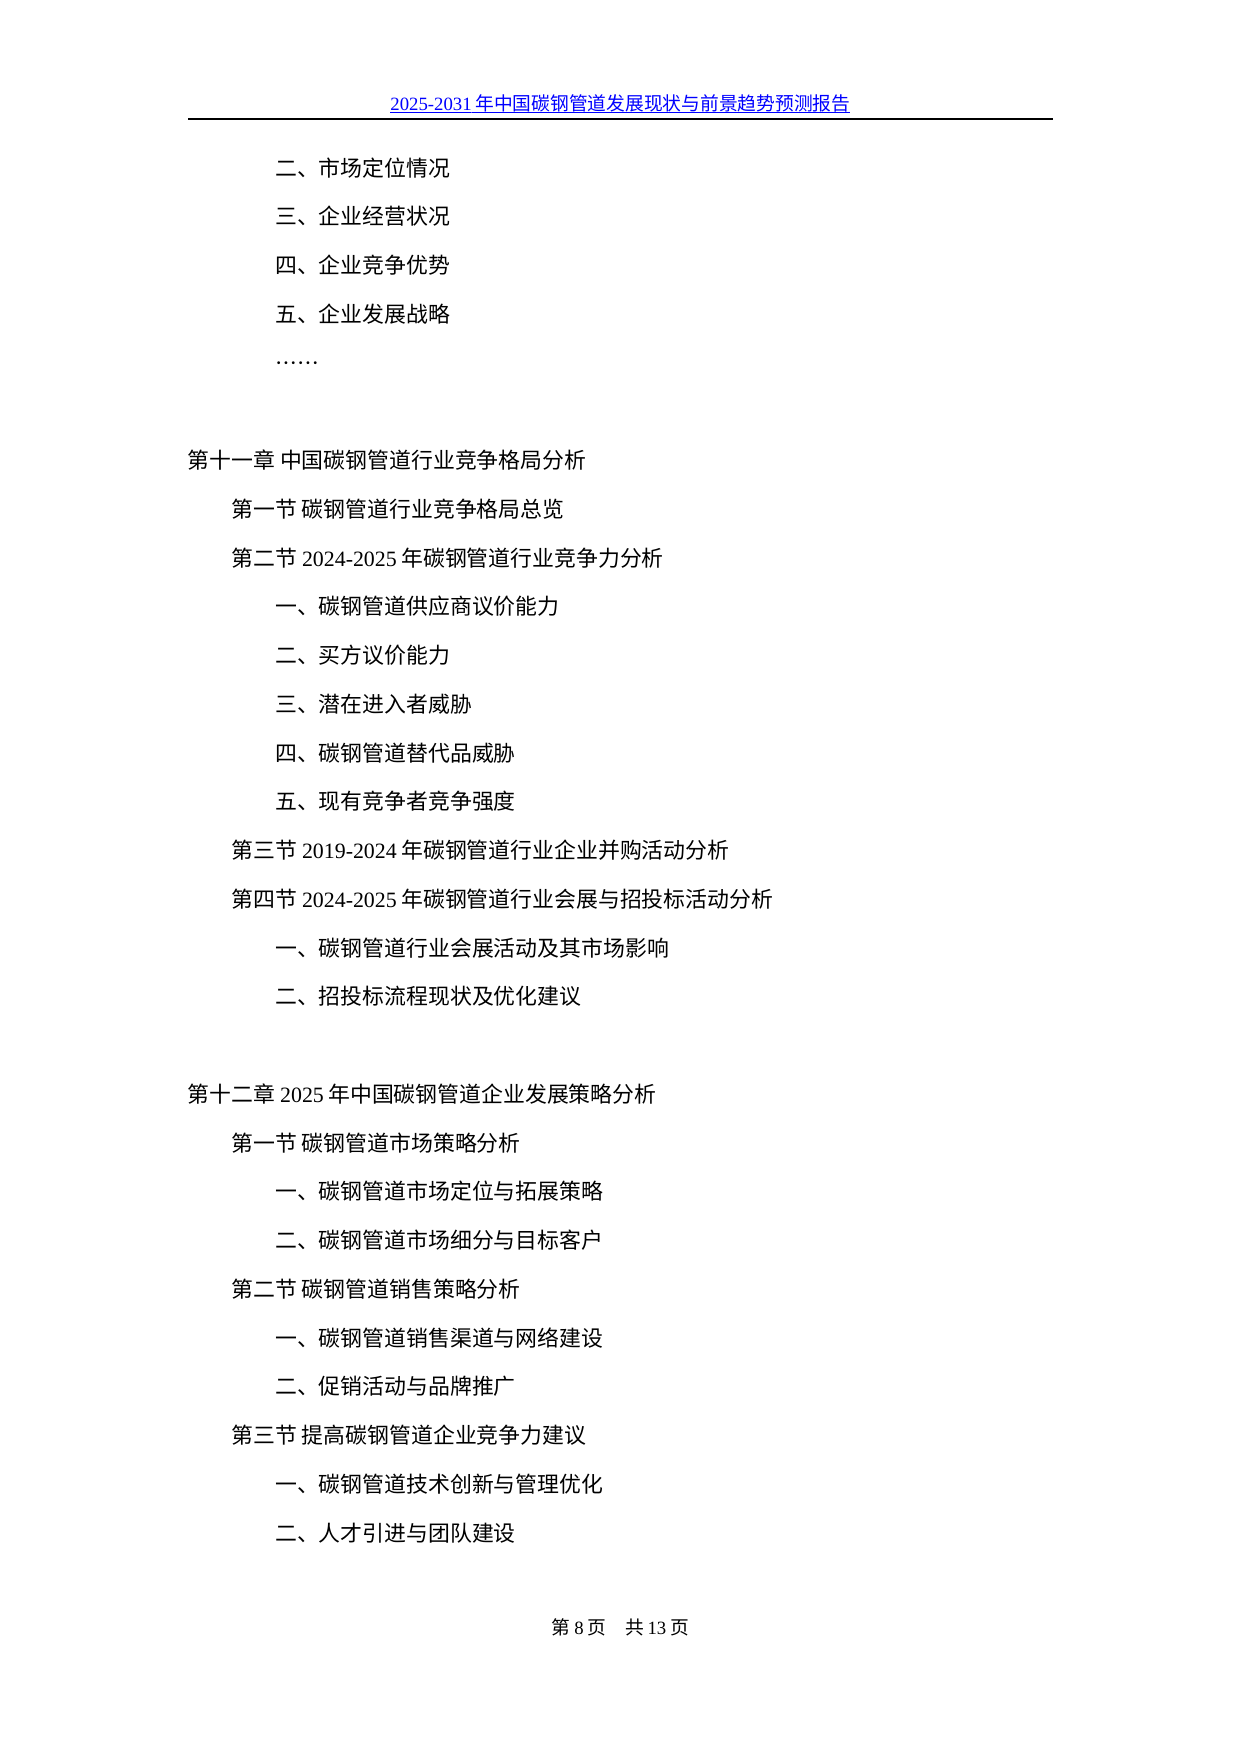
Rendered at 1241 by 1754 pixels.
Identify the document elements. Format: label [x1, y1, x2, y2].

text [187, 150, 1053, 1548]
